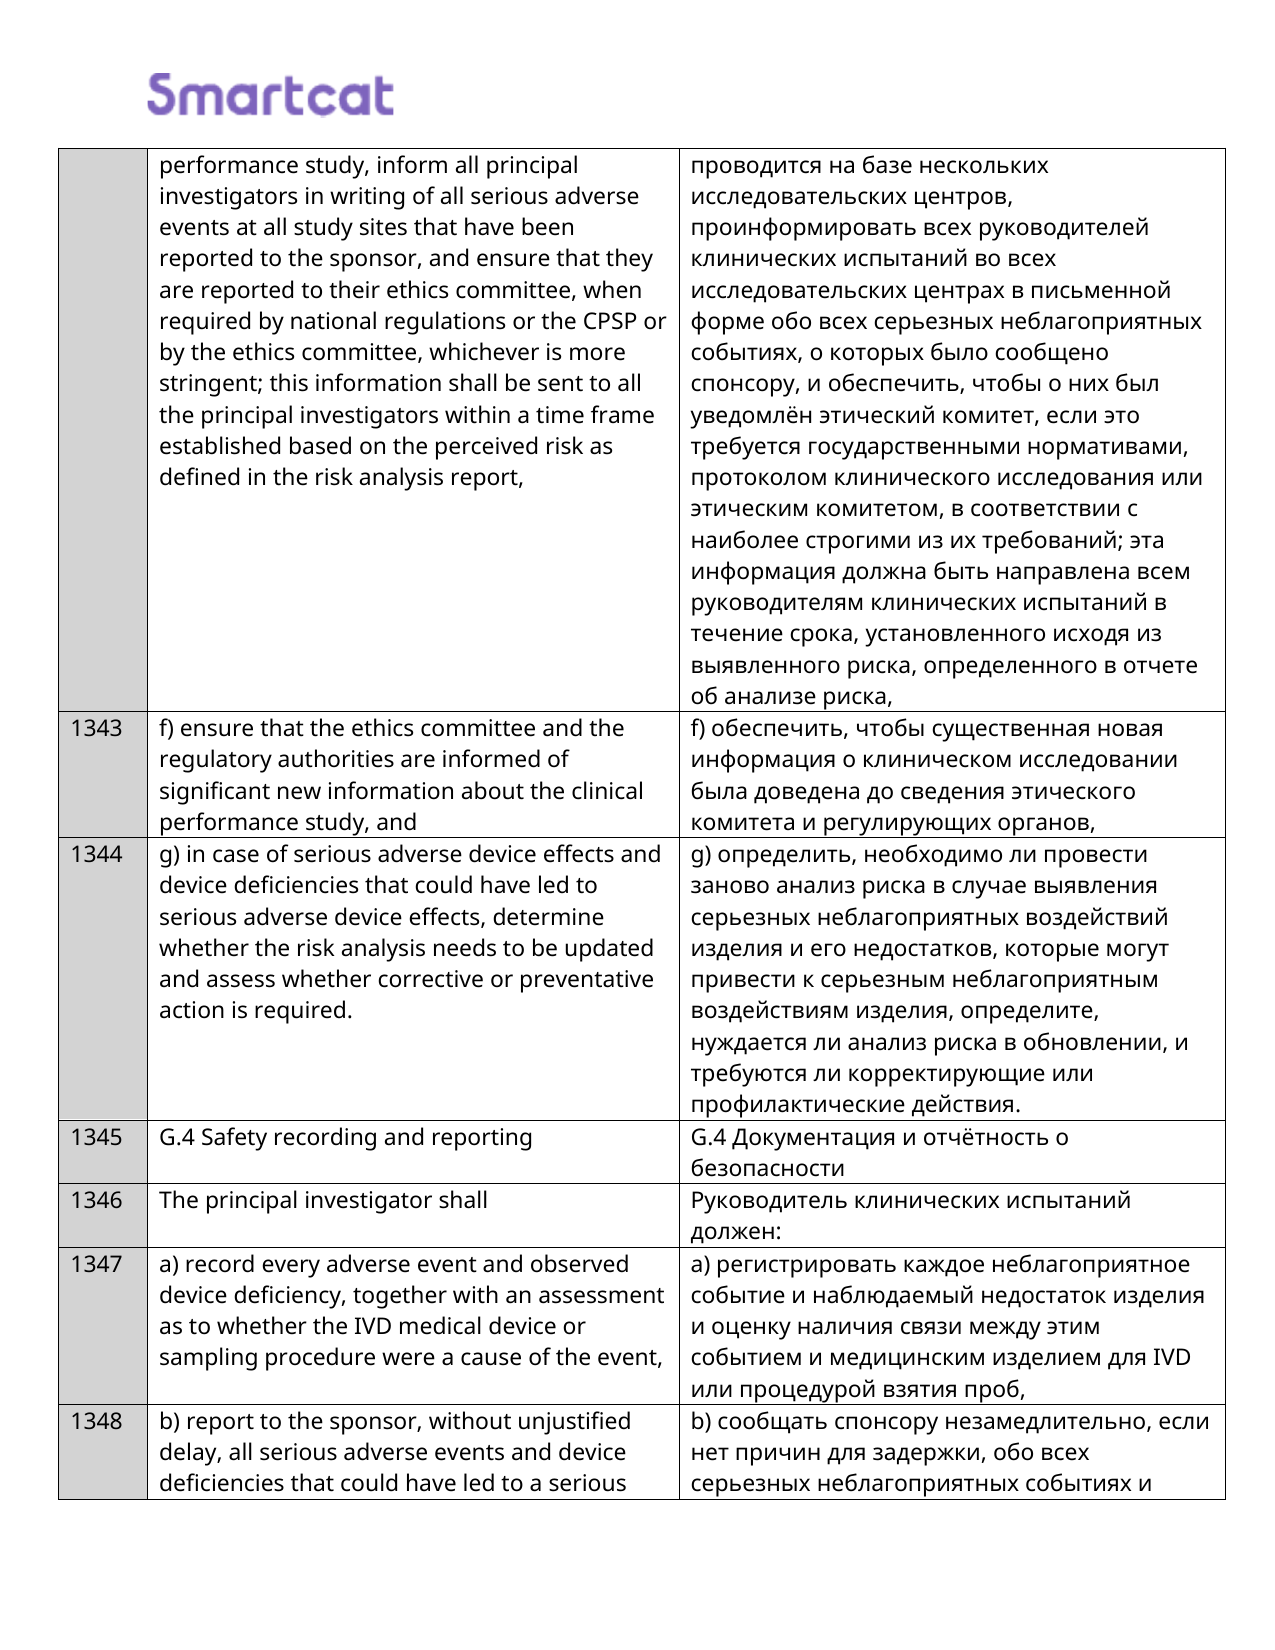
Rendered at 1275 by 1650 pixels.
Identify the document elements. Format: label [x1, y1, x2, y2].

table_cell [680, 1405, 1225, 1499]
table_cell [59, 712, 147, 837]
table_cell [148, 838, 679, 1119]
picture [147, 73, 394, 118]
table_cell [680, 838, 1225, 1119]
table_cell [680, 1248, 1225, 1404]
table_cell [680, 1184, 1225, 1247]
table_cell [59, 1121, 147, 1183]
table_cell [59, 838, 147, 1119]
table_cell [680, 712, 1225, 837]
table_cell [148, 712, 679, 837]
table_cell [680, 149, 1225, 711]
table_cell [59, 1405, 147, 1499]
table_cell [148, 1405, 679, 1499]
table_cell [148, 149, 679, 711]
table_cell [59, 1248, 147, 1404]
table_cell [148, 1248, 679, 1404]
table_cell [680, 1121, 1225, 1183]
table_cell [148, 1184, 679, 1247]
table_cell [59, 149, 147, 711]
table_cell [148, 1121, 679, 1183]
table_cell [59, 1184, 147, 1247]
